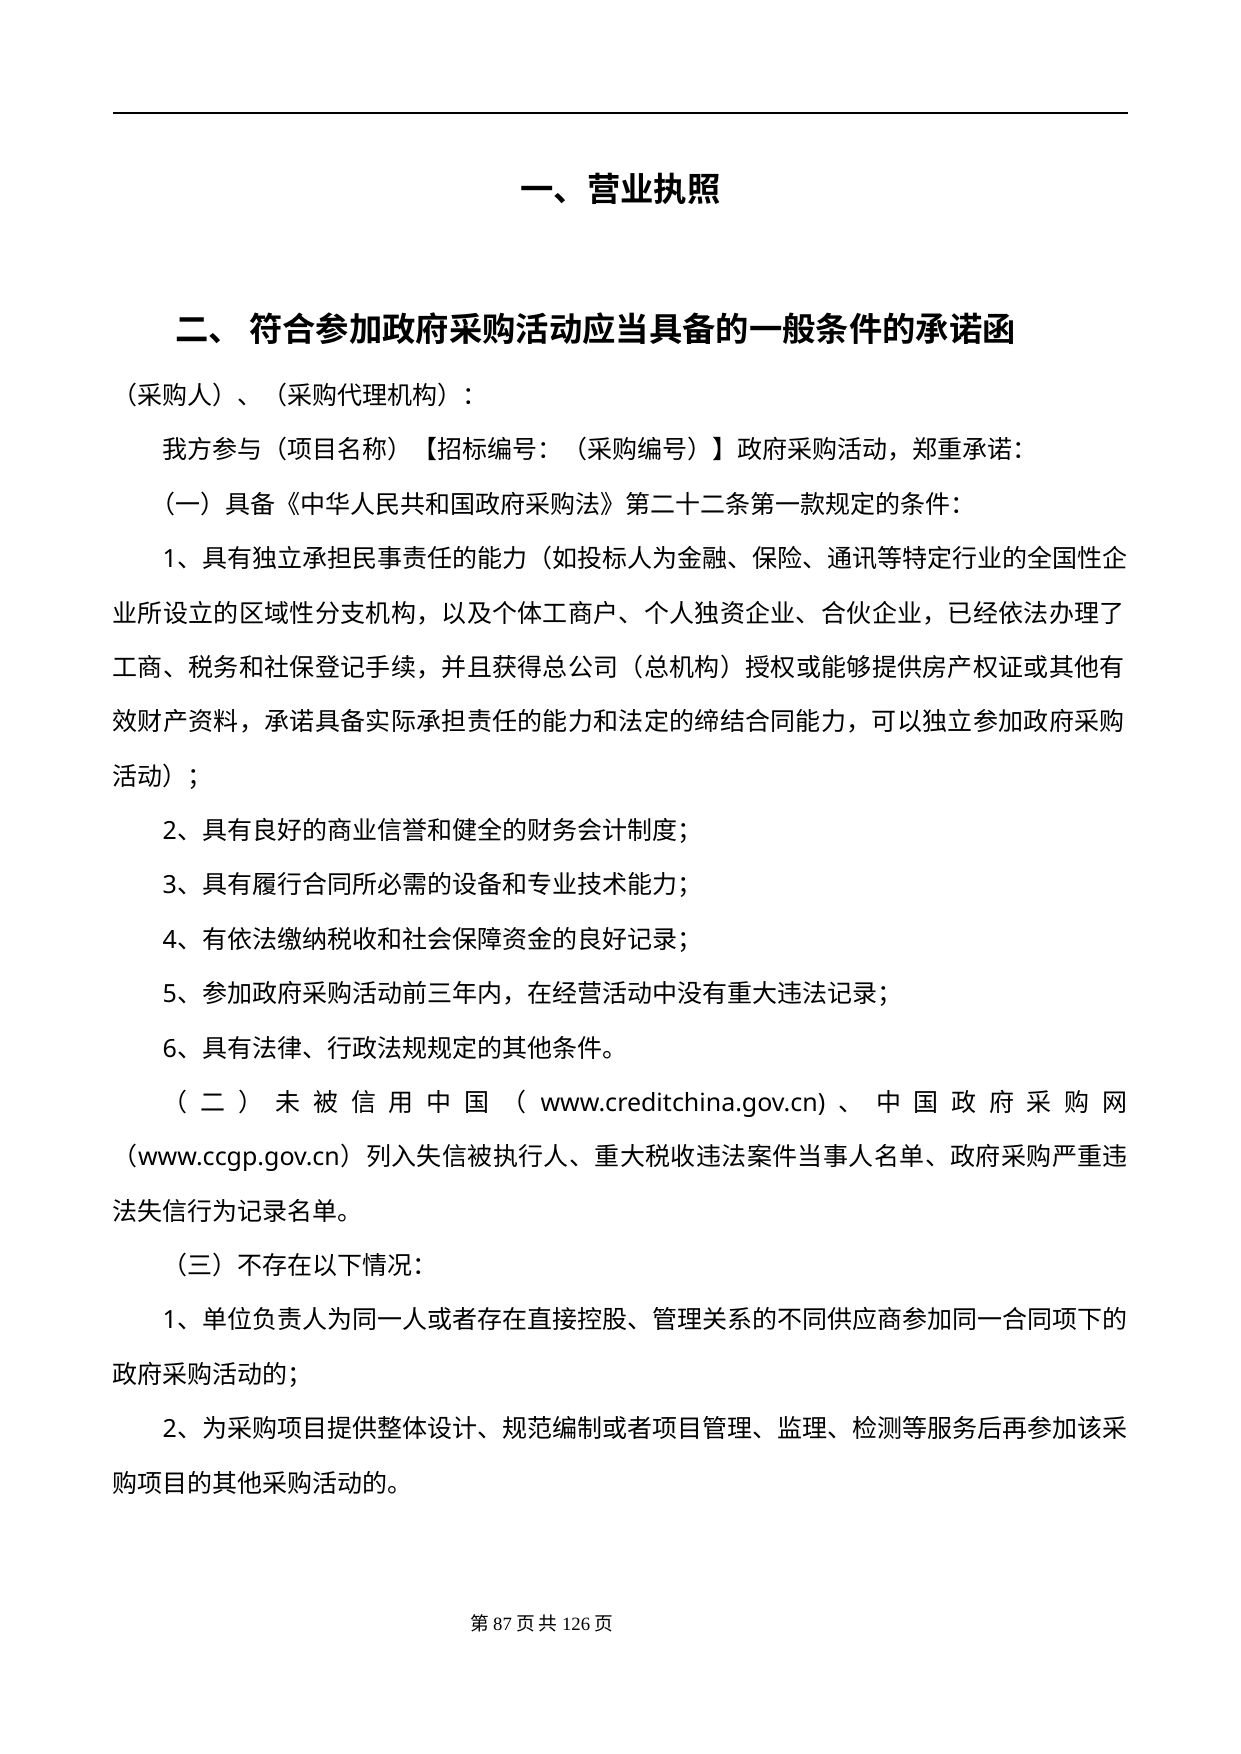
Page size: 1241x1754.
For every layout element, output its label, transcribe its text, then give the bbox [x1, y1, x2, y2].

text 二、 符合参加政府采购活动应当具备的一般条件的承诺函 [112, 303, 1078, 351]
text 一、营业执照 [112, 163, 1128, 211]
text 3、具有履行合同所必需的设备和专业技术能力； [112, 865, 1128, 901]
text 1、具有独立承担民事责任的能力（如投标人为金融、保险、通讯等特定行业的全国性企业所设立的区域性分支机构，以及个体工商户、个人独资企业、合伙企业，已经依法办理了工商、税务和社保登记手续，并且获得总公司（总机构）授权或能够提供房产权证或其他有效财产资料，承诺具备实际承担责任的能力和法定的缔结合同能力，可以独立参加政府采购活动）； [112, 539, 1128, 792]
text （二）未被信用中国（www.creditchina.gov.cn)、中国政府采购网（www.ccgp.gov.cn）列入失信被执行人、重大税收违法案件当事人名单、政府采购严重违法失信行为记录名单。 [112, 1082, 1128, 1227]
text 5、参加政府采购活动前三年内，在经营活动中没有重大违法记录； [112, 974, 1128, 1010]
text 4、有依法缴纳税收和社会保障资金的良好记录； [112, 919, 1128, 956]
text （一）具备《中华人民共和国政府采购法》第二十二条第一款规定的条件： [112, 484, 1128, 521]
text （采购人）、（采购代理机构）： [112, 376, 1128, 412]
text （三）不存在以下情况： [112, 1246, 1128, 1282]
text 2、为采购项目提供整体设计、规范编制或者项目管理、监理、检测等服务后再参加该采购项目的其他采购活动的。 [112, 1409, 1128, 1499]
text 2、具有良好的商业信誉和健全的财务会计制度； [112, 811, 1128, 847]
text 6、具有法律、行政法规规定的其他条件。 [112, 1028, 1128, 1064]
text 我方参与（项目名称）【招标编号：（采购编号）】政府采购活动，郑重承诺： [112, 430, 1128, 466]
text 1、单位负责人为同一人或者存在直接控股、管理关系的不同供应商参加同一合同项下的政府采购活动的； [112, 1300, 1128, 1391]
